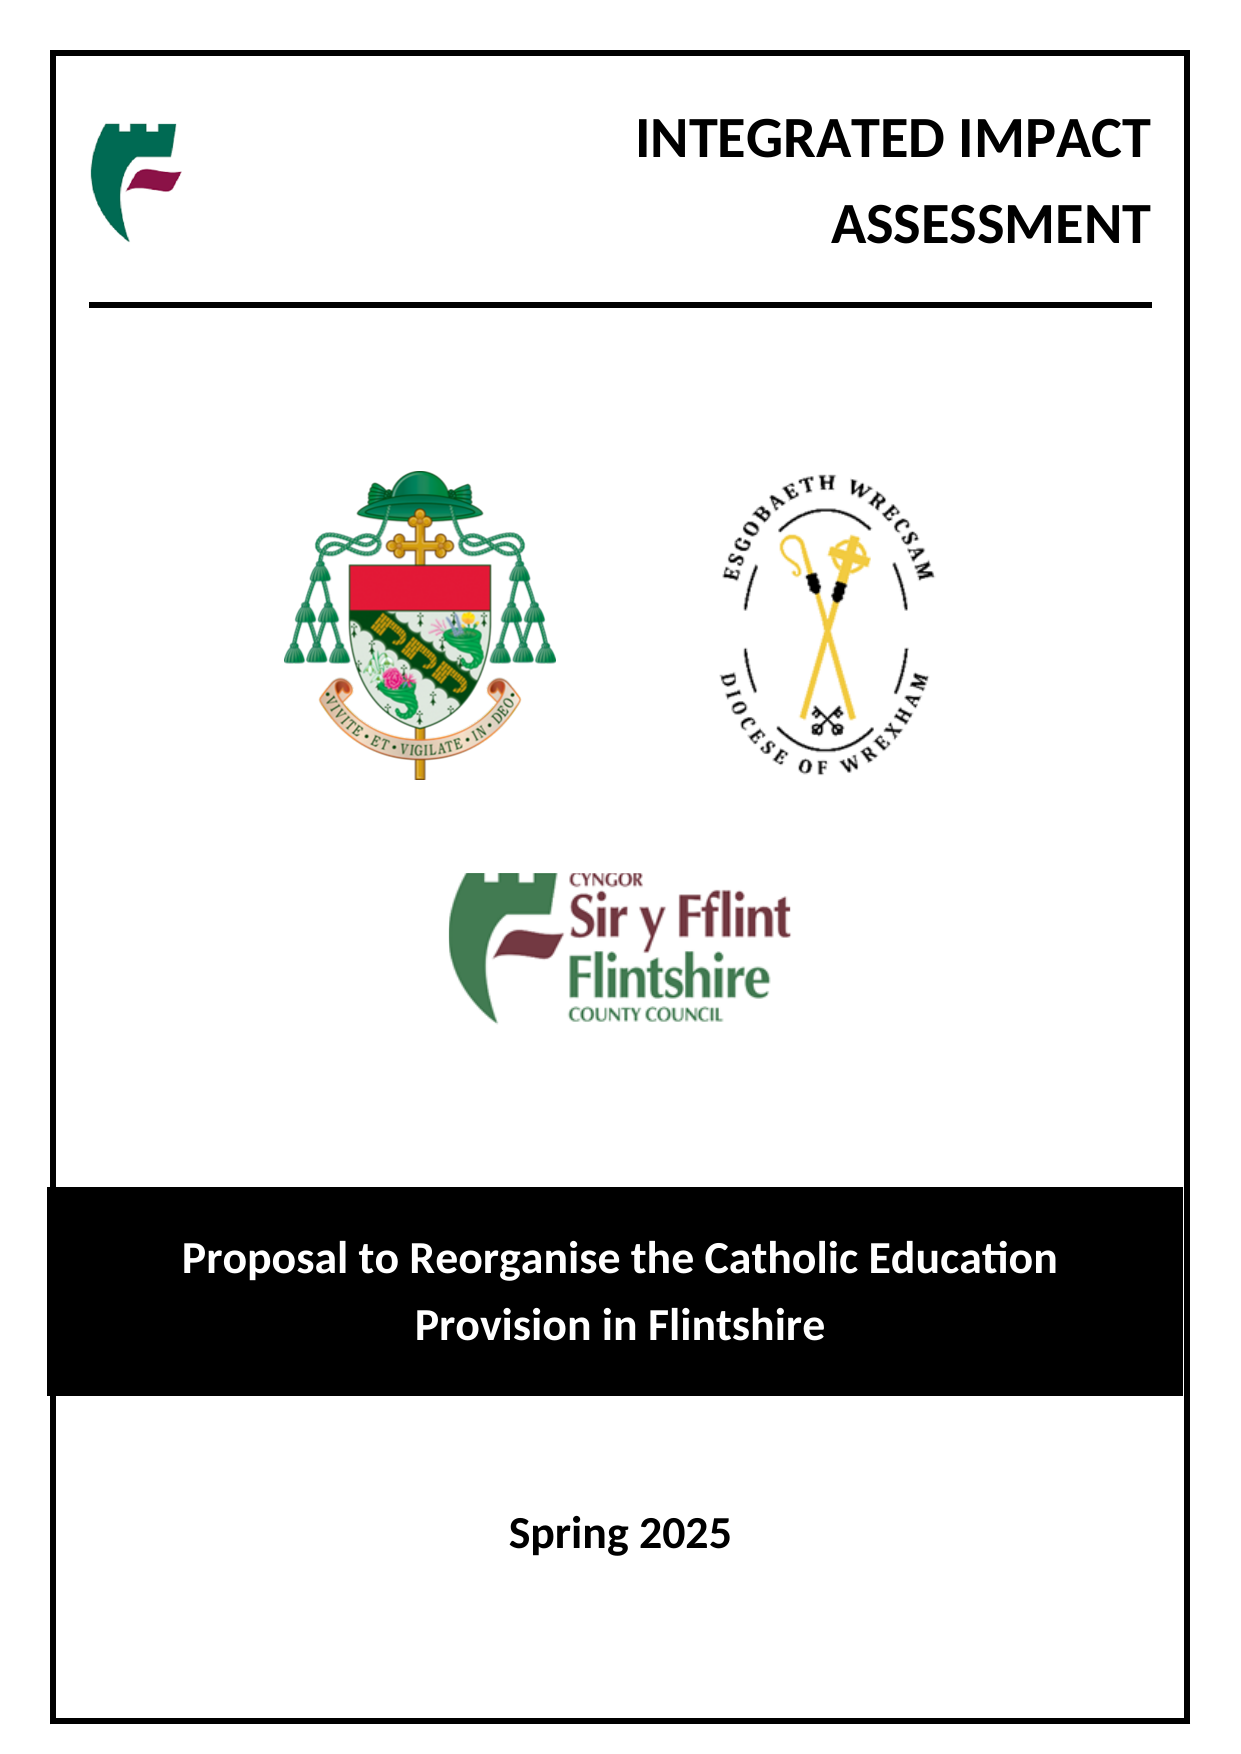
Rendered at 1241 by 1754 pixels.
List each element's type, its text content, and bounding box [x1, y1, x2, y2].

title INTEGRATED IMPACT ASSESSMENT [443, 101, 1152, 258]
picture [88, 120, 183, 244]
picture [284, 471, 556, 780]
picture [448, 873, 792, 1025]
picture [695, 465, 956, 792]
text Proposal to Reorganise the Catholic Education Provision in Flintshire [89, 1229, 1152, 1352]
text Spring 2025 [89, 1504, 1152, 1560]
